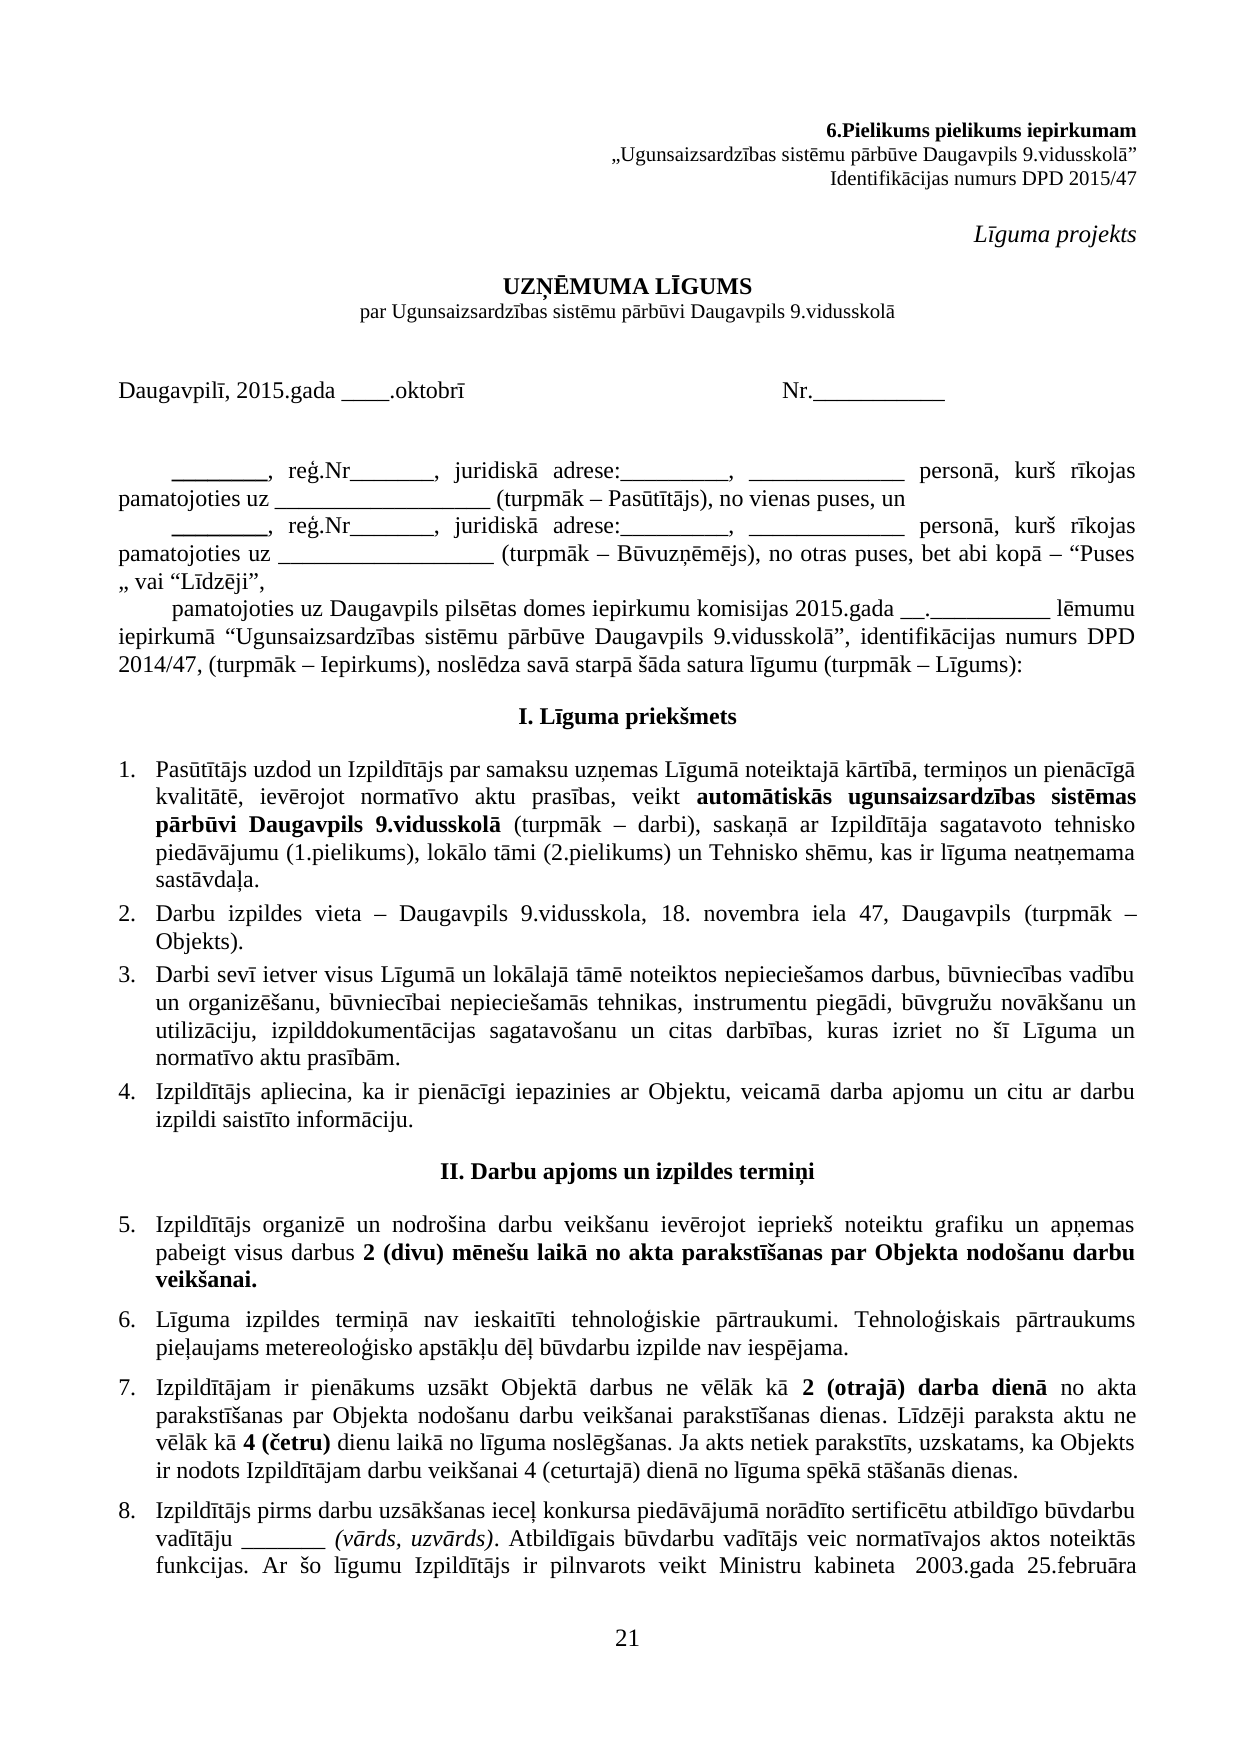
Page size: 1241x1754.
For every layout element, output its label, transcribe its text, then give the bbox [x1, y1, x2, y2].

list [118, 1496, 1137, 1579]
list Izpildītājam ir pienākums uzsākt Objektā darbus ne vēlāk kā 2 (otrajā) darba dienā no akta parakstīšanas par Objekta nodošanu darbu veikšanai parakstīšanas dienas. Līdzēji paraksta aktu ne vēlāk kā 4 (četru) dienu laikā no līguma noslēgšanas. Ja akts netiek parakstīts, uzskatams, ka Objekts ir nodots Izpildītājam darbu veikšanai 4 (ceturtajā) dienā no līguma spēkā stāšanās dienas. [118, 1373, 1137, 1483]
list Pasūtītājs uzdod un Izpildītājs par samaksu uzņemas Līgumā noteiktajā kārtībā, termiņos un pienācīgā kvalitātē, ievērojot normatīvo aktu prasības, veikt automātiskās ugunsaizsardzības sistēmas pārbūvi Daugavpils 9.vidusskolā (turpmāk – darbi), saskaņā ar Izpildītāja sagatavoto tehnisko piedāvājumu (1.pielikums), lokālo tāmi (2.pielikums) un Tehnisko shēmu, kas ir līguma neatņemama sastāvdaļa. [118, 755, 1137, 893]
text pamatojoties uz Daugavpils pilsētas domes iepirkumu komisijas 2015.gada __.__________ lēmumu iepirkumā “Ugunsaizsardzības sistēmu pārbūve Daugavpils 9.vidusskolā”, identifikācijas numurs DPD 2014/47, (turpmāk – Iepirkums), noslēdza savā starpā šāda satura līgumu (turpmāk – Līgums): [118, 594, 1137, 677]
text Daugavpilī, 2015.gada ____.oktobrī Nr.___________ [118, 376, 1137, 404]
text Līguma projekts [118, 219, 1137, 248]
text I. Līguma priekšmets [118, 702, 1137, 730]
list 6.Pielikums pielikums iepirkumam [418, 118, 1137, 142]
list Izpildītājs apliecina, ka ir pienācīgi iepazinies ar Objektu, veicamā darba apjomu un citu ar darbu izpildi saistīto informāciju. [118, 1077, 1137, 1132]
list Izpildītājs organizē un nodrošina darbu veikšanu ievērojot iepriekš noteiktu grafiku un apņemas pabeigt visus darbus 2 (divu) mēnešu laikā no akta parakstīšanas par Objekta nodošanu darbu veikšanai. [118, 1210, 1137, 1293]
list Darbu izpildes vieta – Daugavpils 9.vidusskola, 18. novembra iela 47, Daugavpils (turpmāk – Objekts). [118, 899, 1137, 954]
list Līguma izpildes termiņā nav ieskaitīti tehnoloģiskie pārtraukumi. Tehnoloģiskais pārtraukums pieļaujams metereoloģisko apstākļu dēļ būvdarbu izpilde nav iespējama. [118, 1305, 1137, 1361]
text II. Darbu apjoms un izpildes termiņi [118, 1157, 1137, 1185]
text UZŅĒMUMA LĪGUMS [118, 272, 1137, 299]
text „Ugunsaizsardzības sistēmu pārbūve Daugavpils 9.vidusskolā” Identifikācijas numurs DPD 2015/47 [118, 142, 1137, 190]
list Darbi sevī ietver visus Līgumā un lokālajā tāmē noteiktos nepieciešamos darbus, būvniecības vadību un organizēšanu, būvniecībai nepieciešamās tehnikas, instrumentu piegādi, būvgružu novākšanu un utilizāciju, izpilddokumentācijas sagatavošanu un citas darbības, kuras izriet no šī Līguma un normatīvo aktu prasībām. [118, 961, 1137, 1071]
text par Ugunsaizsardzības sistēmu pārbūvi Daugavpils 9.vidusskolā [118, 299, 1137, 323]
text ________, reģ.Nr_______, juridiskā adrese:_________, _____________ personā, kurš rīkojas pamatojoties uz __________________ (turpmāk – Pasūtītājs), no vienas puses, un [118, 456, 1137, 512]
text ________, reģ.Nr_______, juridiskā adrese:_________, _____________ personā, kurš rīkojas pamatojoties uz __________________ (turpmāk – Būvuzņēmējs), no otras puses, bet abi kopā – “Puses „ vai “Līdzēji”, [118, 512, 1137, 594]
